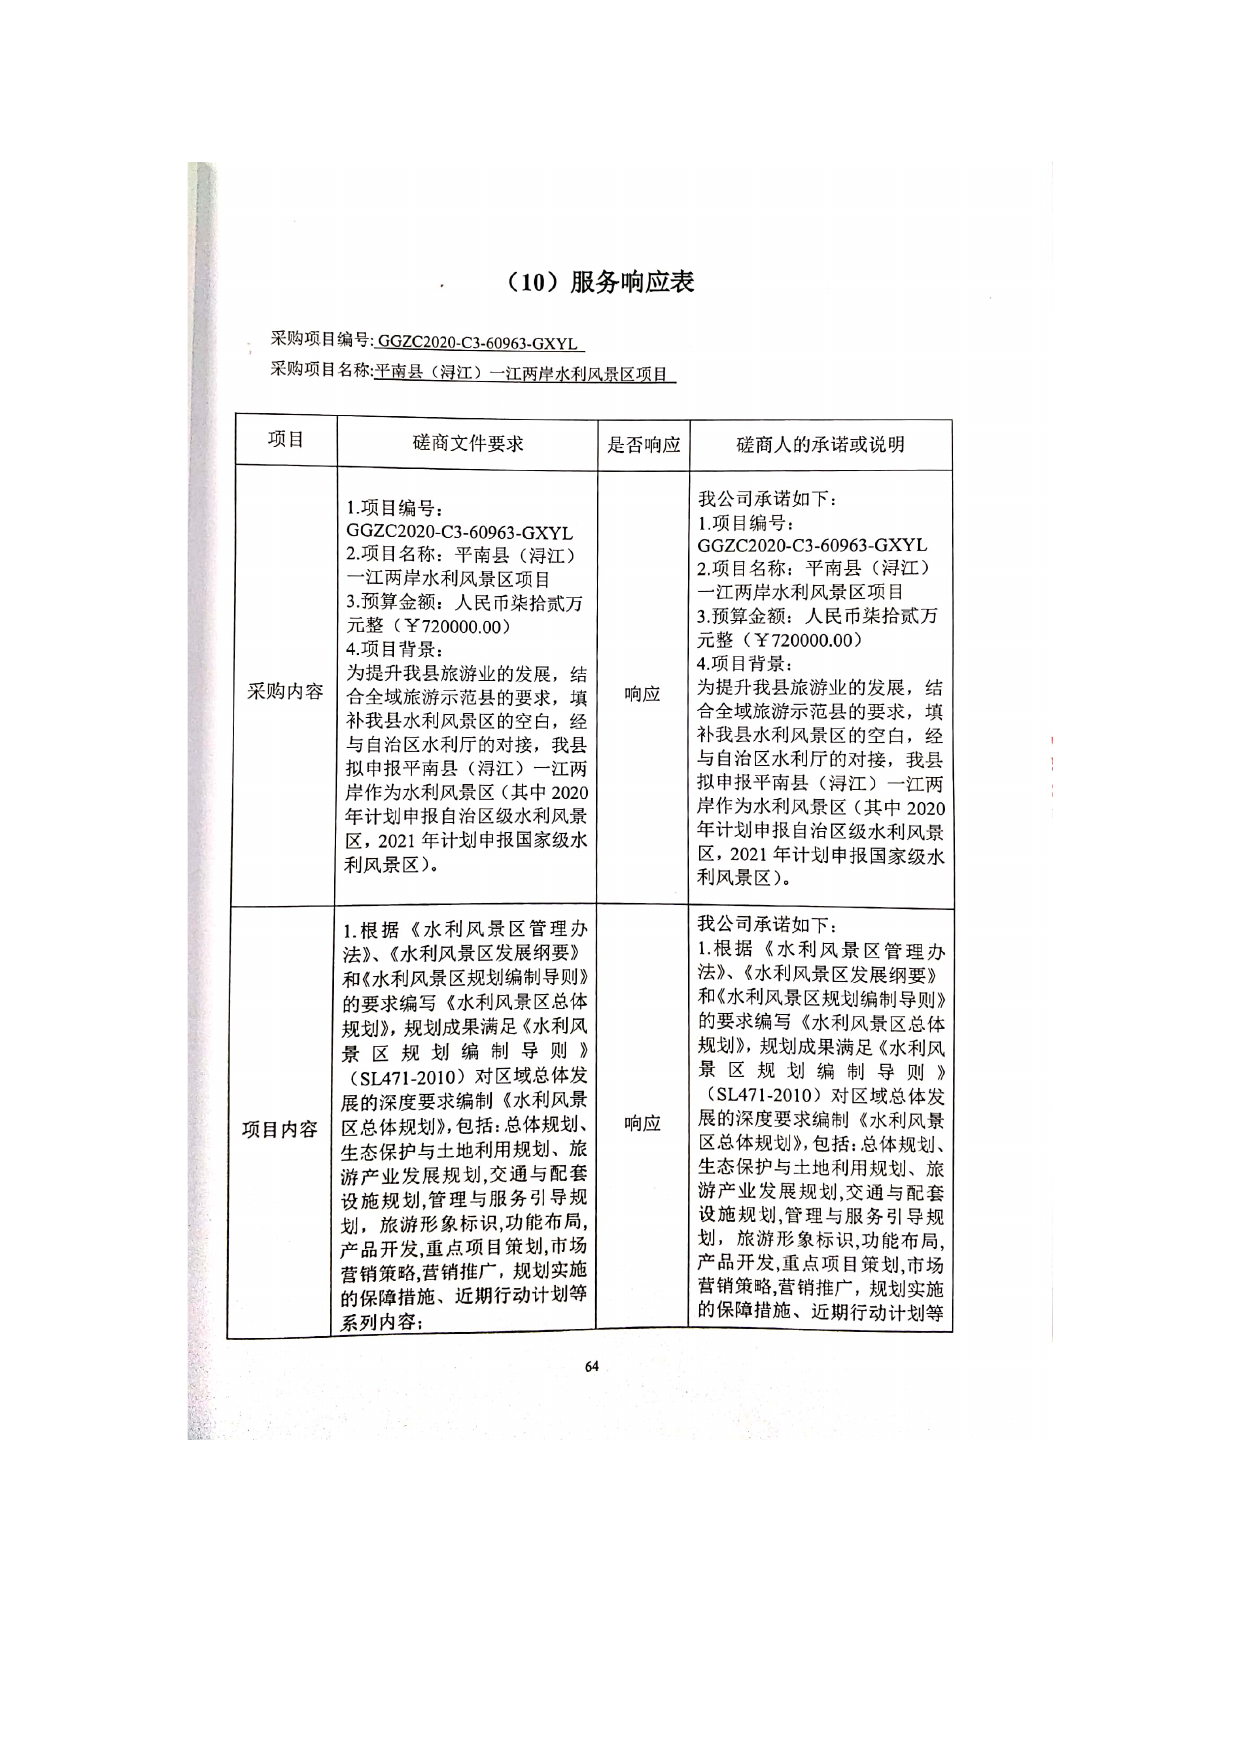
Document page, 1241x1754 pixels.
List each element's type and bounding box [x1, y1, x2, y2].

picture [187, 162, 1053, 1440]
